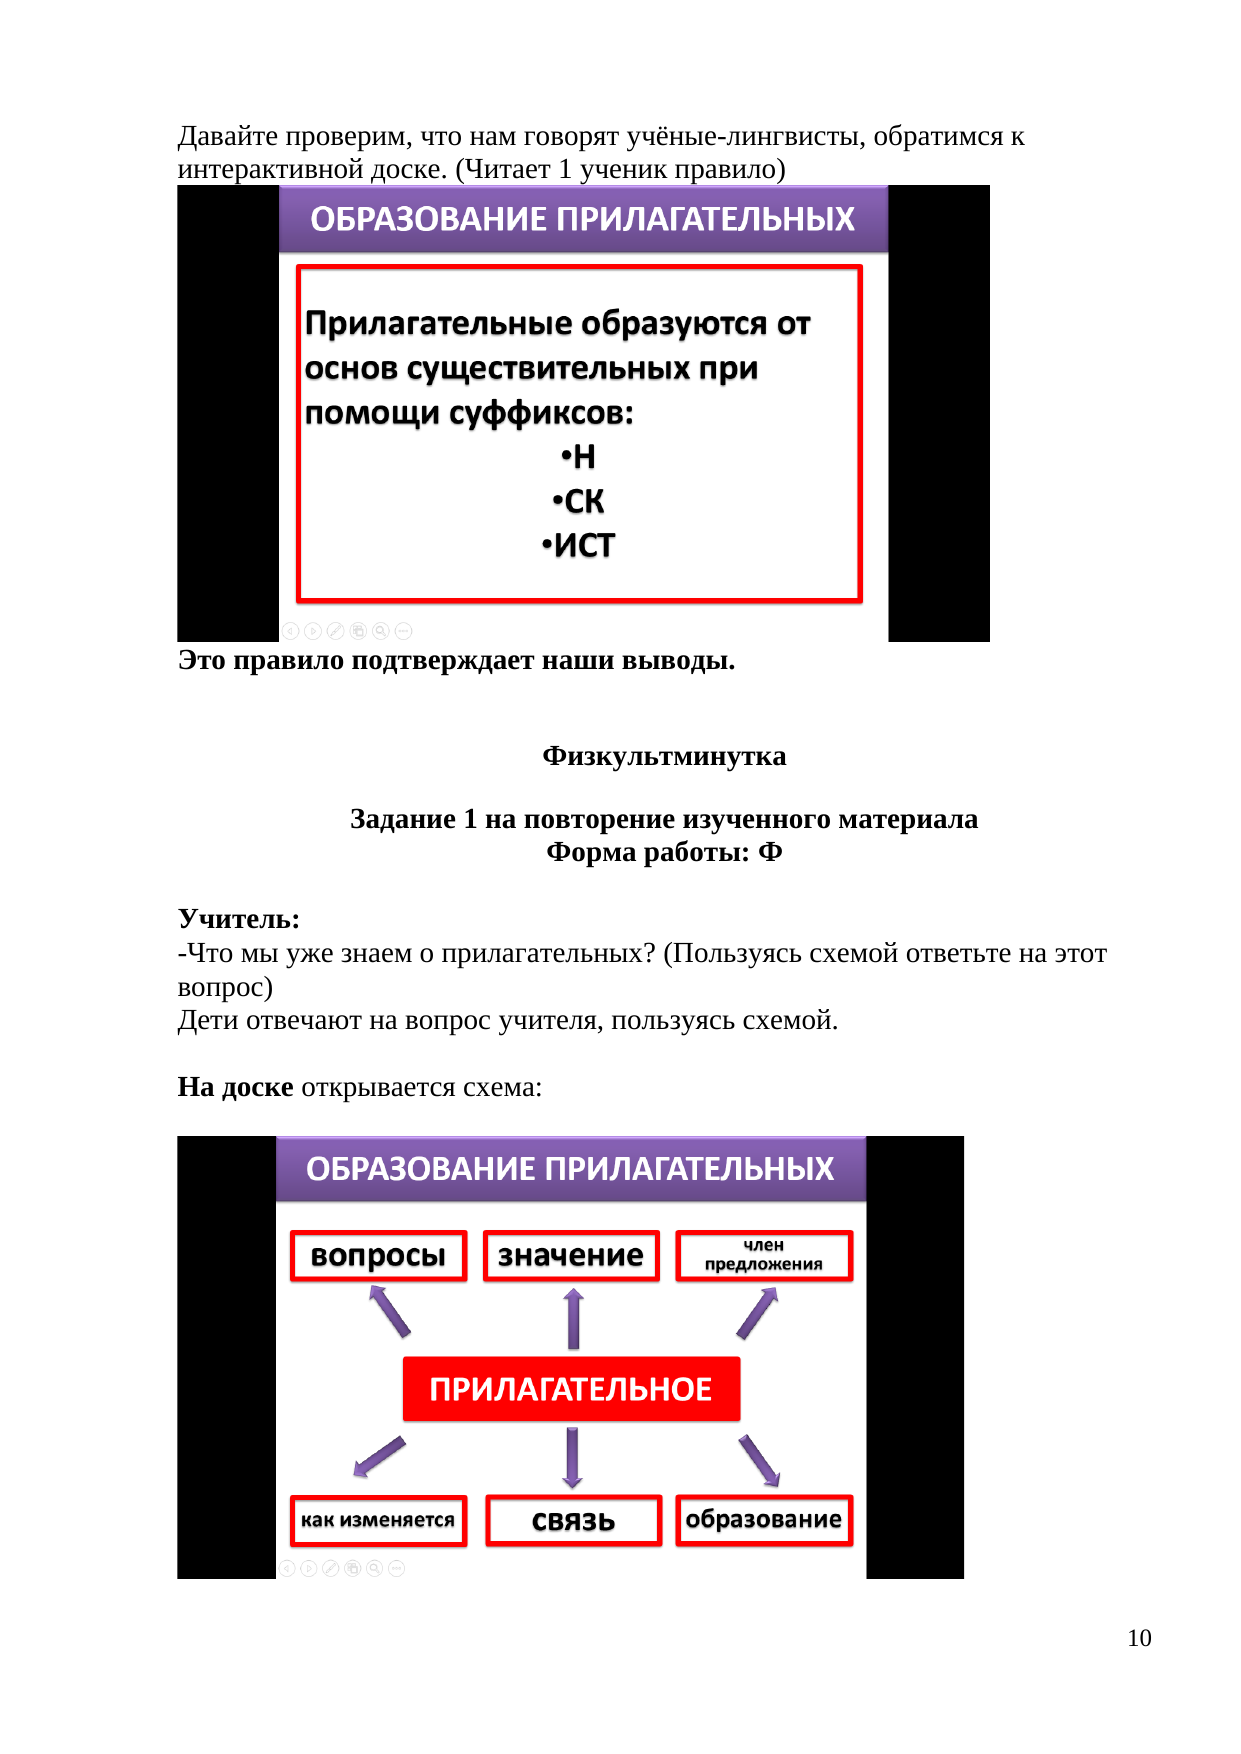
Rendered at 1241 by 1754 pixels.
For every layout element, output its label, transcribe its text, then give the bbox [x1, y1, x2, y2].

text На доске открывается схема: [177, 1069, 1152, 1103]
text Задание 1 на повторение изученного материала [177, 801, 1152, 834]
picture [177, 185, 990, 642]
text Физкультминутка [177, 738, 1152, 772]
picture [177, 1136, 965, 1579]
text -Что мы уже знаем о прилагательных? (Пользуясь схемой ответьте на этот вопрос) [177, 935, 1152, 1002]
text Учитель: [177, 902, 1152, 935]
text Это правило подтверждает наши выводы. [177, 642, 1152, 676]
text Дети отвечают на вопрос учителя, пользуясь схемой. [177, 1002, 1152, 1036]
text Давайте проверим, что нам говорят учёные-лингвисты, обратимся к интерактивной доске. (Читает 1 ученик правило) [177, 118, 1152, 185]
text Форма работы: Ф [177, 834, 1152, 868]
